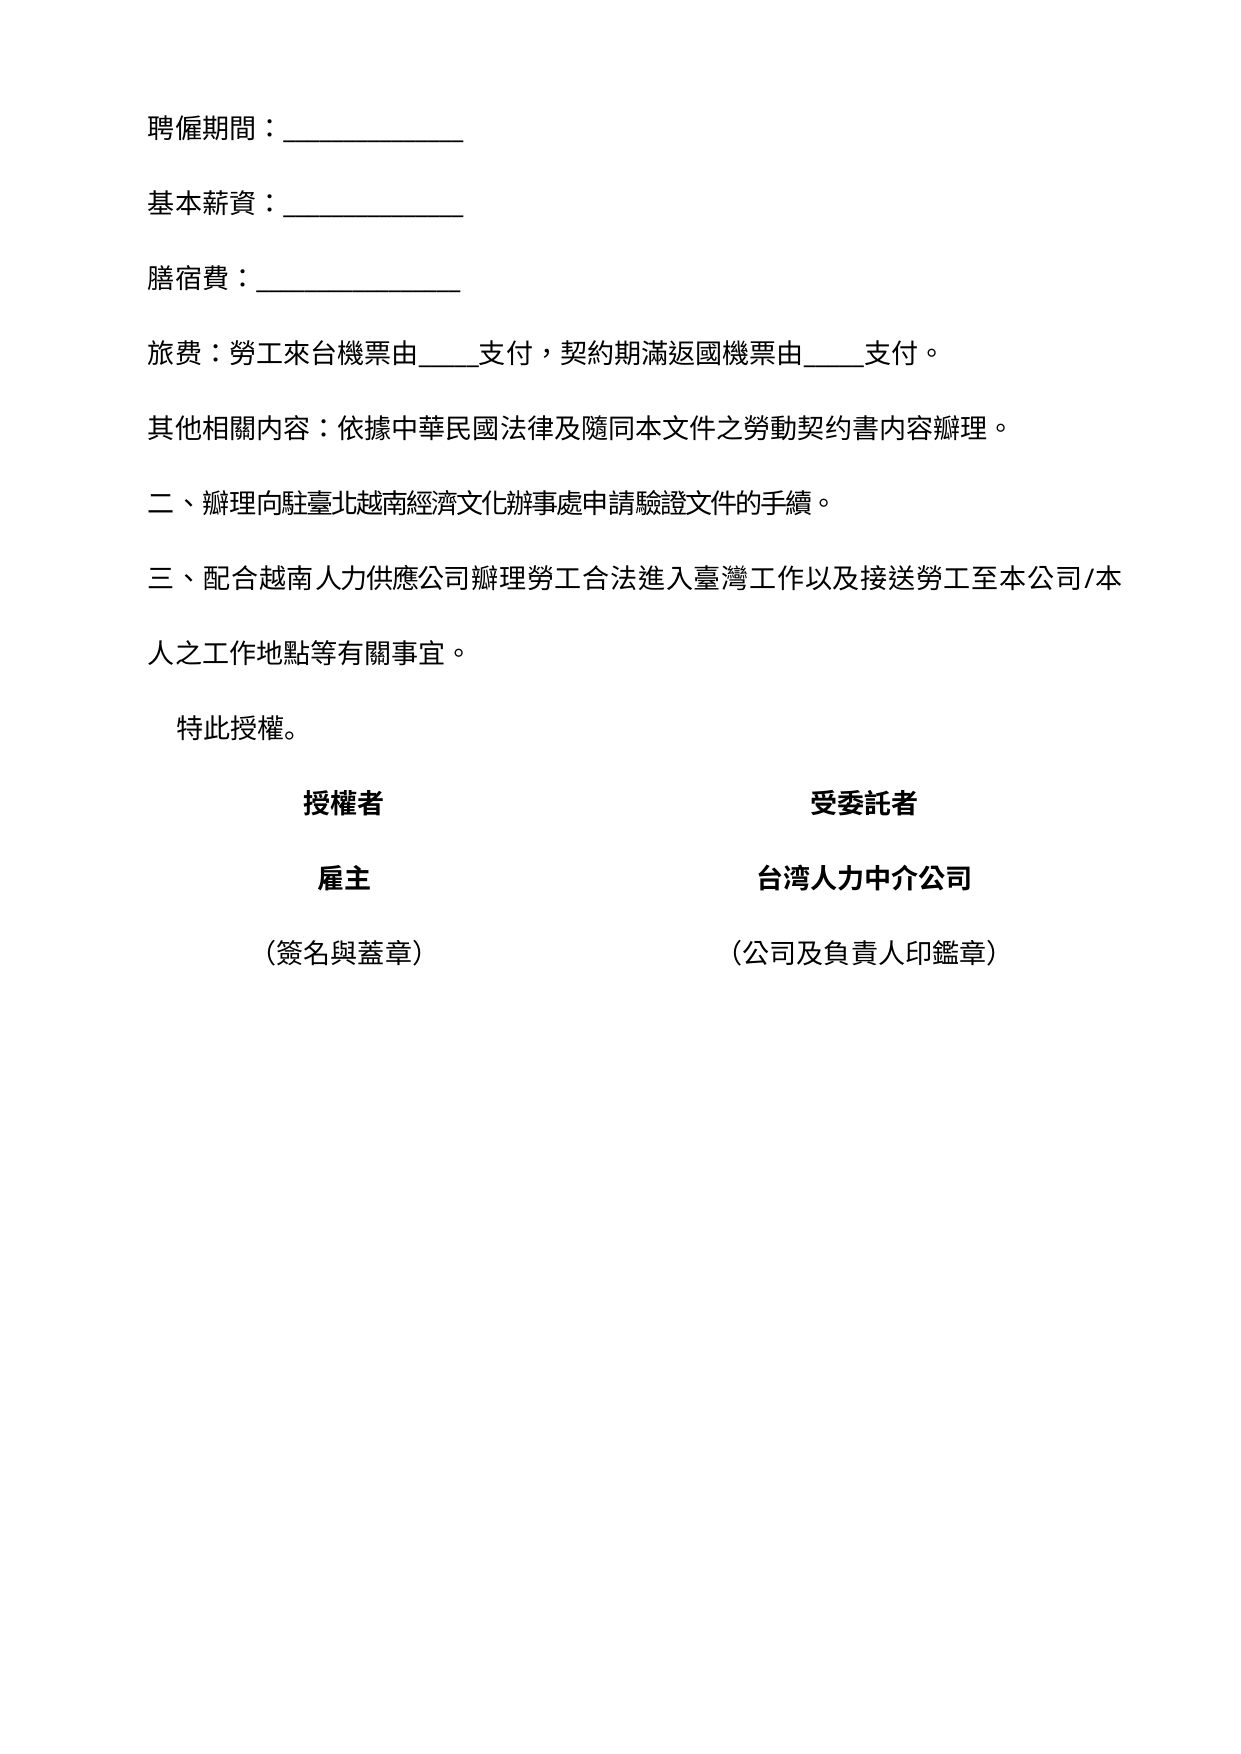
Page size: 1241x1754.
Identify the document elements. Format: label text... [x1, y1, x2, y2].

text 二、瓣理向駐臺北越南經濟文化辦事處申請驗證文件的手續。 [148, 464, 1122, 539]
text 三、配合越南人力供應公司瓣理勞工合法進入臺灣工作以及接送勞工至本公司/本人之工作地點等有關事宜。 [148, 539, 1122, 689]
text 特此授權。 [148, 689, 1122, 764]
text 基本薪資：_______________ [148, 164, 1122, 239]
text 旅费：勞工來台機票由_____支付，契約期滿返國機票由_____支付。 [148, 314, 1122, 389]
table_header 受委託者 台湾人力中介公司 （公司及負責人印鑑章） [543, 765, 1104, 989]
table_header 授權者 雇主 （簽名與蓋章） [145, 765, 543, 989]
text 其他相關内容：依據中華民國法律及隨同本文件之勞動契约書内容瓣理。 [148, 389, 1122, 464]
text 膳宿費：_________________ [148, 239, 1122, 314]
text 聘僱期間：_______________ [148, 89, 1122, 164]
